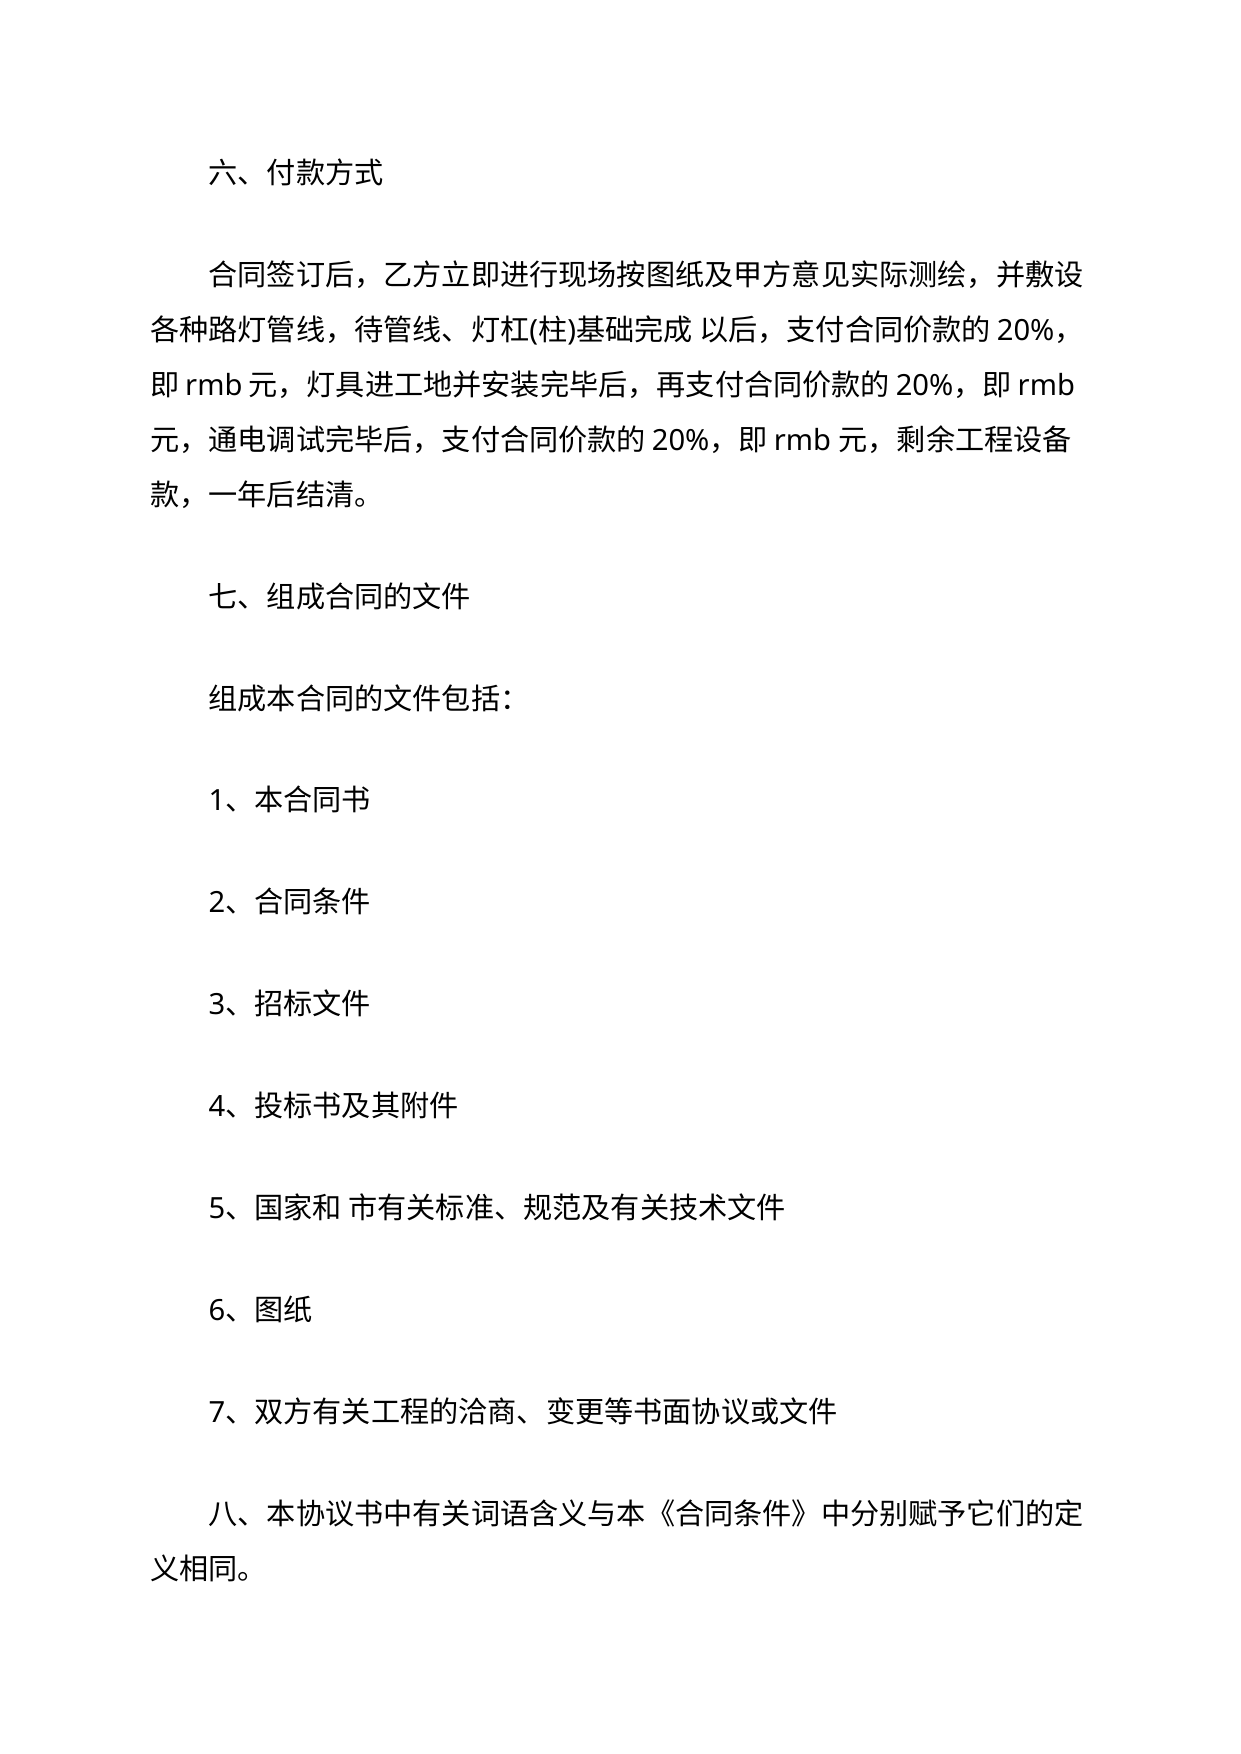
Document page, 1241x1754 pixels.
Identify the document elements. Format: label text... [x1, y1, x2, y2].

text 八、本协议书中有关词语含义与本《合同条件》中分别赋予它们的定义相同。 [150, 1491, 1090, 1588]
text 1、本合同书 [150, 777, 1090, 819]
text 六、付款方式 [150, 150, 1090, 192]
text 合同签订后，乙方立即进行现场按图纸及甲方意见实际测绘，并敷设各种路灯管线，待管线、灯杠(柱)基础完成 以后，支付合同价款的20%，即rmb元，灯具进工地并安装完毕后，再支付合同价款的20%，即rmb 元，通电调试完毕后，支付合同价款的20%，即rmb 元，剩余工程设备款，一年后结清。 [150, 252, 1090, 514]
text 5、国家和 市有关标准、规范及有关技术文件 [150, 1185, 1090, 1227]
text 七、组成合同的文件 [150, 573, 1090, 616]
text 4、投标书及其附件 [150, 1083, 1090, 1125]
text 组成本合同的文件包括： [150, 675, 1090, 717]
text 3、招标文件 [150, 981, 1090, 1023]
text 7、双方有关工程的洽商、变更等书面协议或文件 [150, 1389, 1090, 1431]
text 2、合同条件 [150, 879, 1090, 921]
text 6、图纸 [150, 1287, 1090, 1329]
